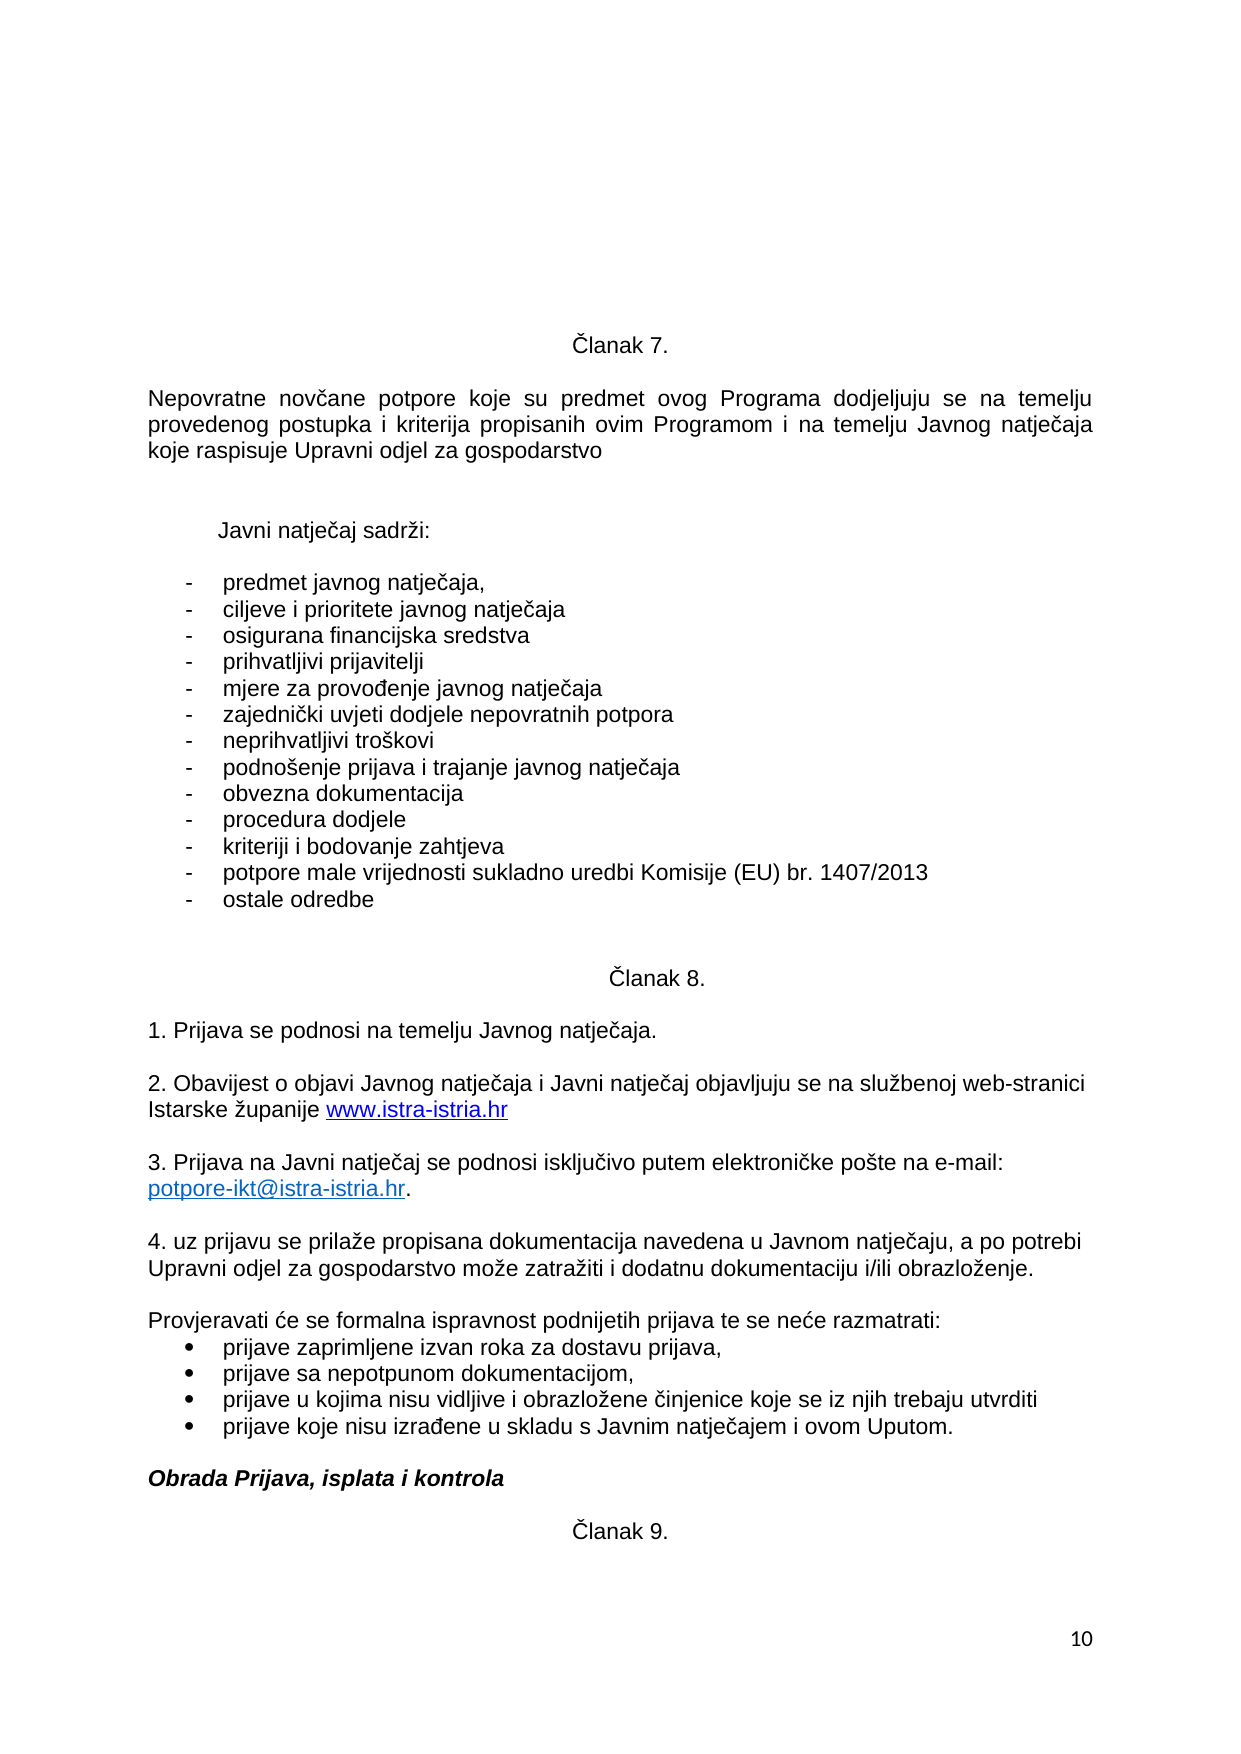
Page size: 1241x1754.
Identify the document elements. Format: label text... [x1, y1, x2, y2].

list zajednički uvjeti dodjele nepovratnih potpora [185, 701, 1093, 727]
text Javni natječaj sadrži: [148, 517, 1093, 543]
list prijave u kojima nisu vidljive i obrazložene činjenice koje se iz njih trebaju utvrditi [185, 1386, 1093, 1413]
text Provjeravati će se formalna ispravnost podnijetih prijava te se neće razmatrati: [148, 1307, 1093, 1333]
text Nepovratne novčane potpore koje su predmet ovog Programa dodjeljuju se na temelju provedenog postupka i kriterija propisanih ovim Programom i na temelju Javnog natječaja koje raspisuje Upravni odjel za gospodarstvo [148, 385, 1093, 464]
list ostale odredbe [185, 886, 1093, 912]
list prijave zaprimljene izvan roka za dostavu prijava, [185, 1333, 1093, 1360]
text 4. uz prijavu se prilaže propisana dokumentacija navedena u Javnom natječaju, a po potrebi Upravni odjel za gospodarstvo može zatražiti i dodatnu dokumentaciju i/ili obrazloženje. [148, 1228, 1093, 1281]
text 2. Obavijest o objavi Javnog natječaja i Javni natječaj objavljuju se na službenoj web-stranici Istarske županije www.istra-istria.hr [148, 1070, 1093, 1123]
list obvezna dokumentacija [185, 780, 1093, 806]
list prihvatljivi prijavitelji [185, 648, 1093, 675]
text Članak 9. [148, 1518, 1093, 1544]
list prijave koje nisu izrađene u skladu s Javnim natječajem i ovom Uputom. [185, 1413, 1093, 1439]
list neprihvatljivi troškovi [185, 727, 1093, 754]
list podnošenje prijava i trajanje javnog natječaja [185, 754, 1093, 780]
text Obrada Prijava, isplata i kontrola [148, 1465, 1093, 1492]
list predmet javnog natječaja, [185, 569, 1093, 596]
list ciljeve i prioritete javnog natječaja [185, 596, 1093, 622]
list prijave sa nepotpunom dokumentacijom, [185, 1360, 1093, 1386]
text Članak 7. [148, 332, 1093, 358]
list mjere za provođenje javnog natječaja [185, 675, 1093, 701]
list osigurana financijska sredstva [185, 622, 1093, 648]
text 1. Prijava se podnosi na temelju Javnog natječaja. [148, 1017, 1093, 1044]
list potpore male vrijednosti sukladno uredbi Komisije (EU) br. 1407/2013 [185, 859, 1093, 886]
text 3. Prijava na Javni natječaj se podnosi isključivo putem elektroničke pošte na e-mail: potpore-ikt@istra-istria.hr. [148, 1149, 1093, 1202]
list kriteriji i bodovanje zahtjeva [185, 833, 1093, 859]
list procedura dodjele [185, 806, 1093, 833]
text Članak 8. [221, 964, 1093, 991]
